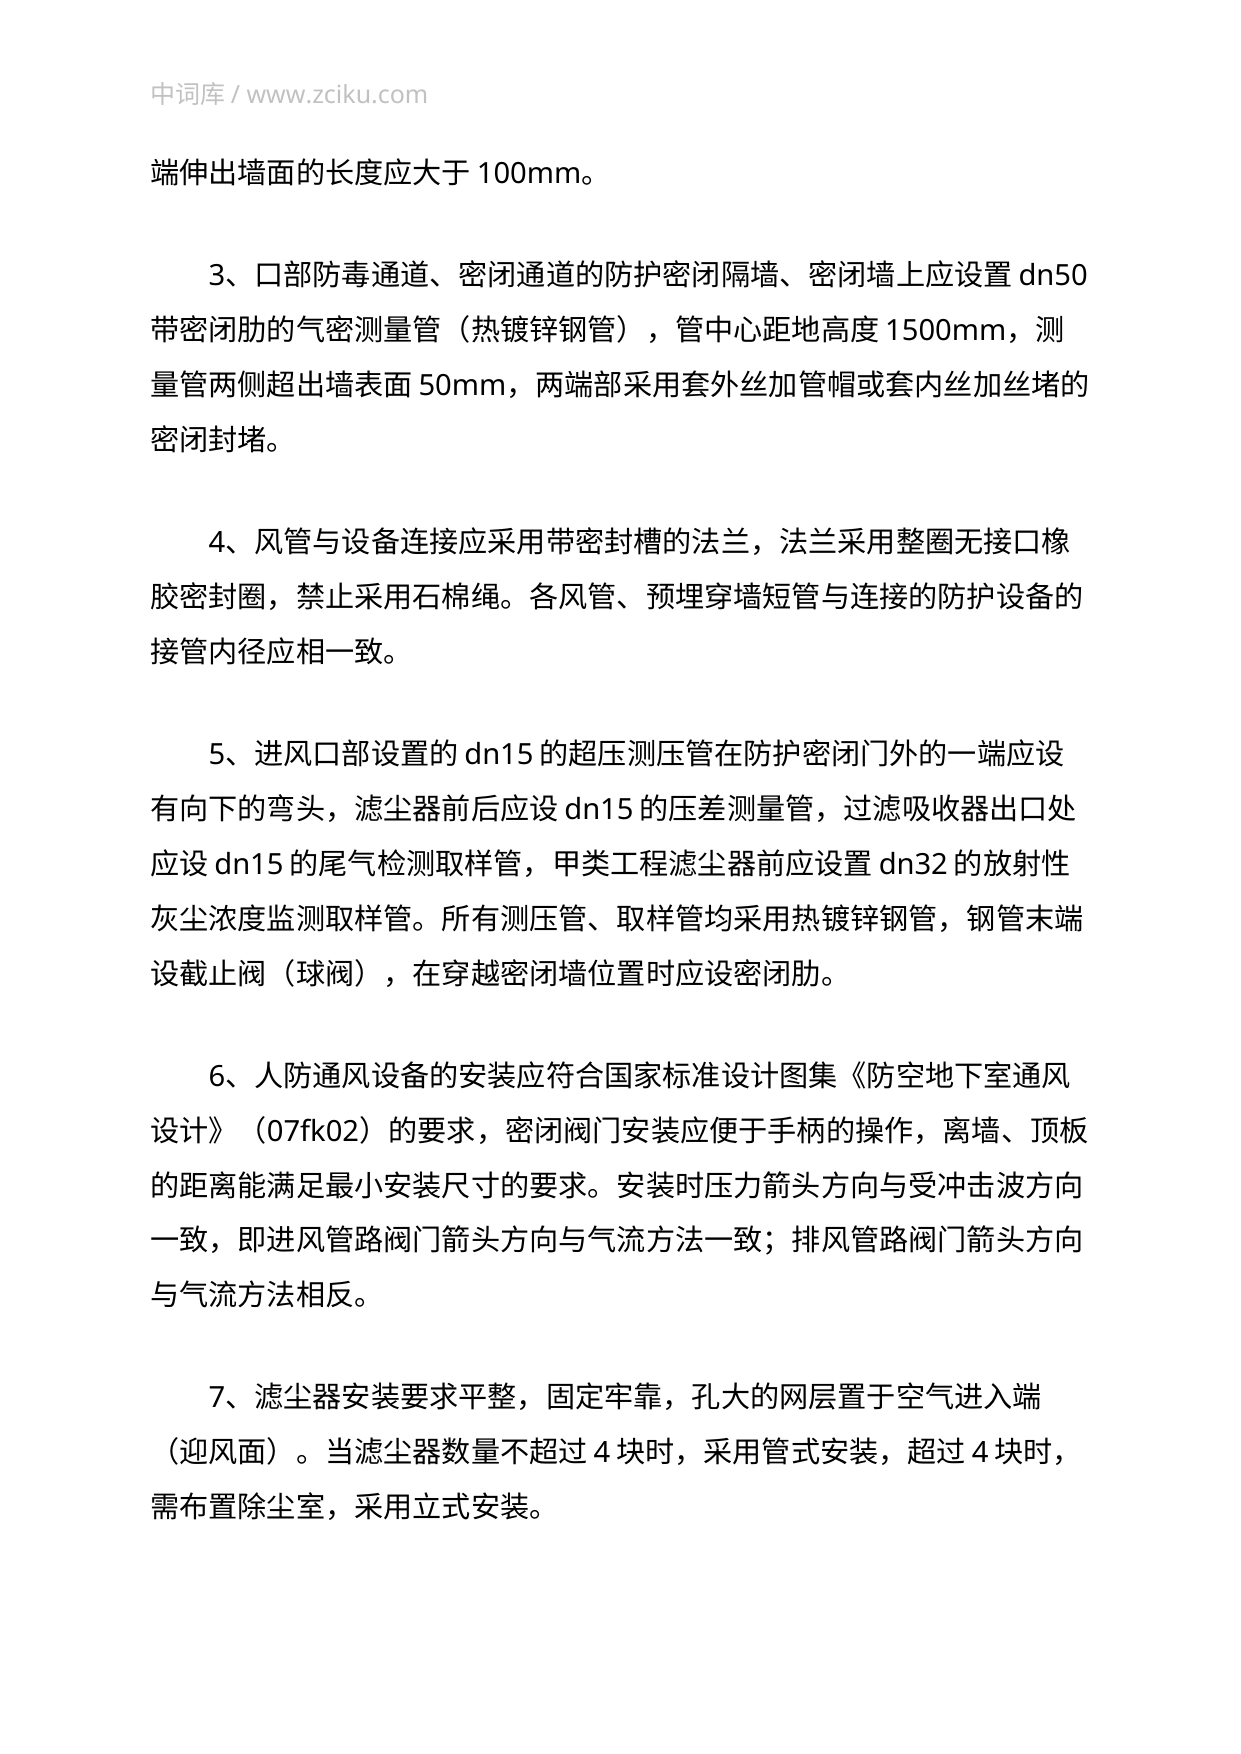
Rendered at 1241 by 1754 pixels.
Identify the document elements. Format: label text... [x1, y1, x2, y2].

text 4、风管与设备连接应采用带密封槽的法兰，法兰采用整圈无接口橡胶密封圈，禁止采用石棉绳。各风管、预埋穿墙短管与连接的防护设备的接管内径应相一致。 [150, 519, 1090, 671]
text 3、口部防毒通道、密闭通道的防护密闭隔墙、密闭墙上应设置dn50带密闭肋的气密测量管（热镀锌钢管），管中心距地高度1500mm，测量管两侧超出墙表面50mm，两端部采用套外丝加管帽或套内丝加丝堵的密闭封堵。 [150, 252, 1090, 459]
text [150, 150, 1090, 192]
text 7、滤尘器安装要求平整，固定牢靠，孔大的网层置于空气进入端（迎风面）。当滤尘器数量不超过4块时，采用管式安装，超过4块时，需布置除尘室，采用立式安装。 [150, 1374, 1090, 1526]
text 5、进风口部设置的dn15的超压测压管在防护密闭门外的一端应设有向下的弯头，滤尘器前后应设dn15的压差测量管，过滤吸收器出口处应设dn15的尾气检测取样管，甲类工程滤尘器前应设置dn32的放射性灰尘浓度监测取样管。所有测压管、取样管均采用热镀锌钢管，钢管末端设截止阀（球阀），在穿越密闭墙位置时应设密闭肋。 [150, 730, 1090, 993]
text 6、人防通风设备的安装应符合国家标准设计图集《防空地下室通风设计》（07fk02）的要求，密闭阀门安装应便于手柄的操作，离墙、顶板的距离能满足最小安装尺寸的要求。安装时压力箭头方向与受冲击波方向一致，即进风管路阀门箭头方向与气流方法一致；排风管路阀门箭头方向与气流方法相反。 [150, 1052, 1090, 1314]
